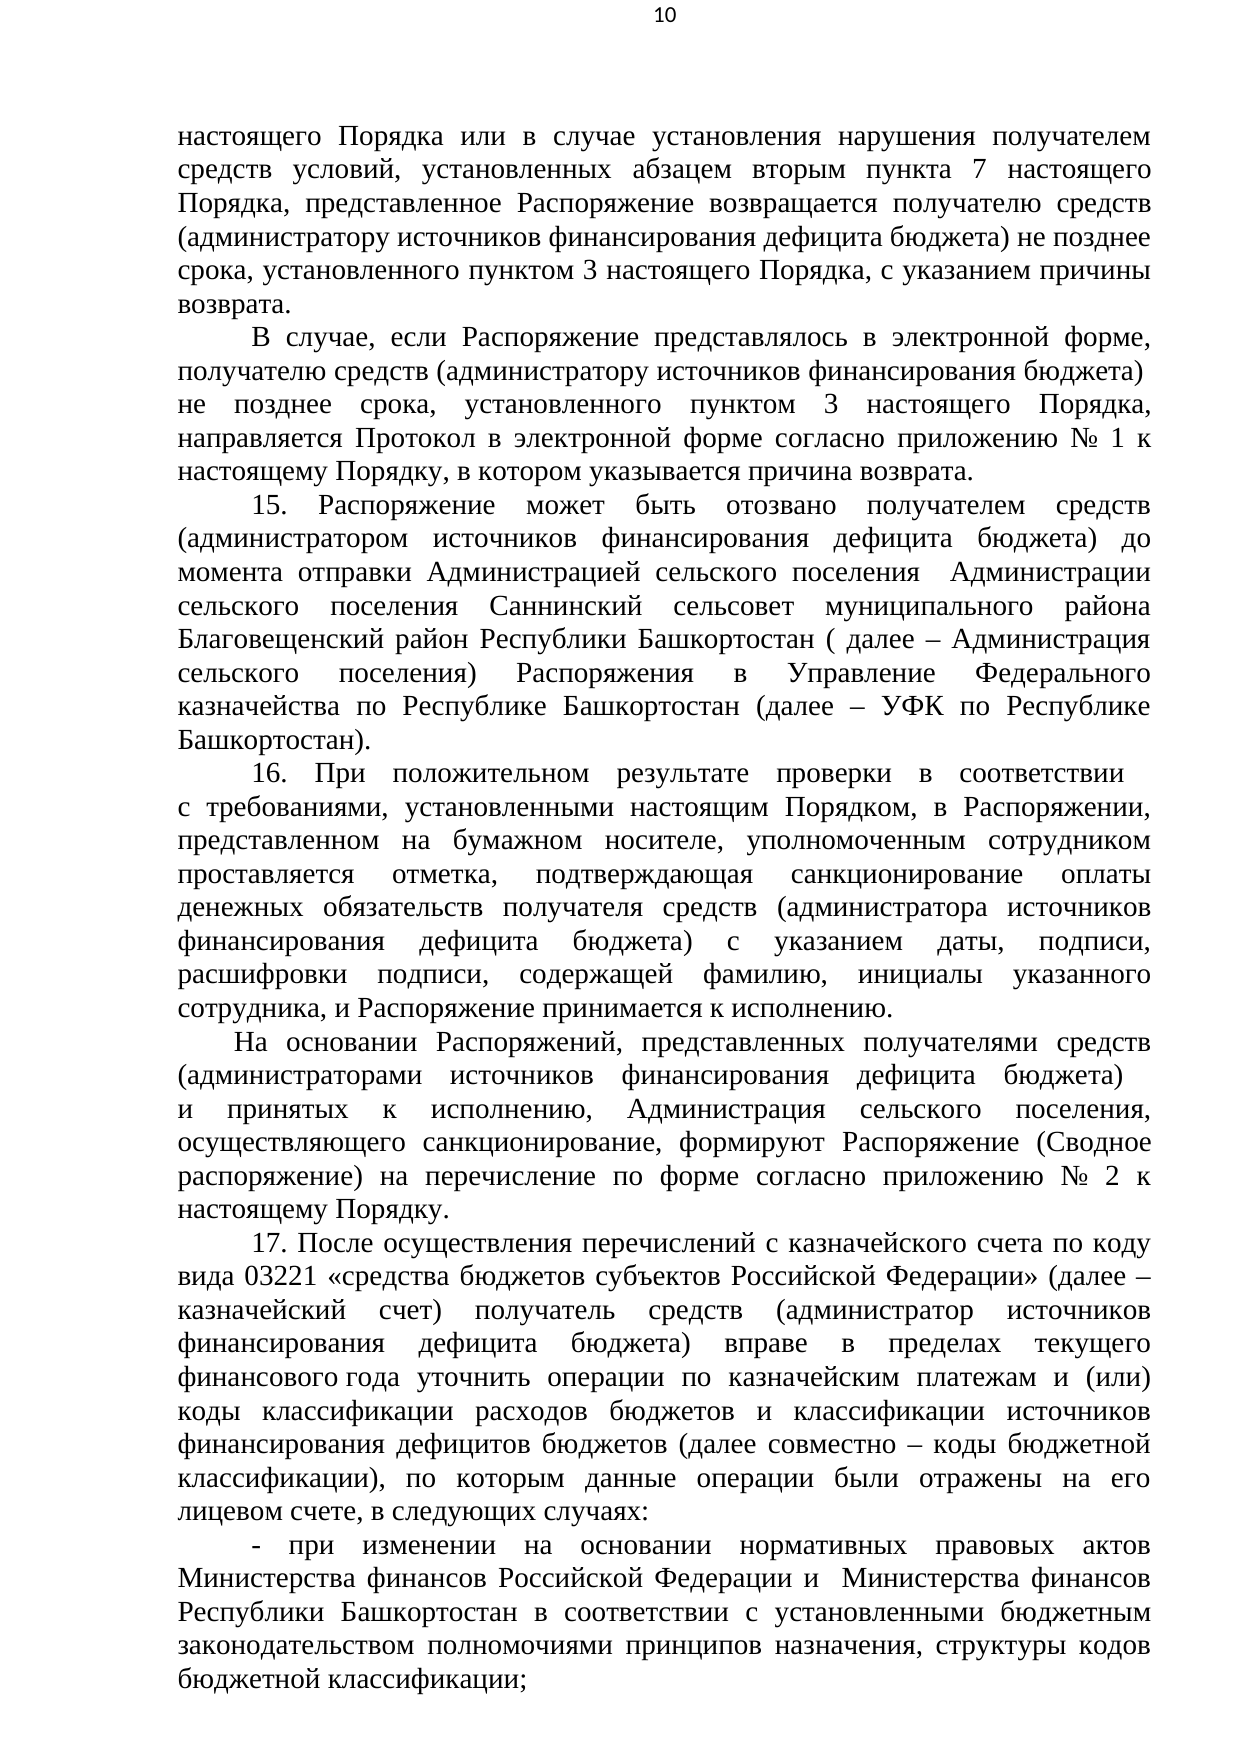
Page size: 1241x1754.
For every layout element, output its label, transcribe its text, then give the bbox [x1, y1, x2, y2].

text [177, 118, 1152, 319]
text - при изменении на основании нормативных правовых актов Министерства финансов Российской Федерации и Министерства финансов Республики Башкортостан в соответствии с установленными бюджетным законодательством полномочиями принципов назначения, структуры кодов бюджетной классификации; [177, 1527, 1152, 1694]
text На основании Распоряжений, представленных получателями средств (администраторами источников финансирования дефицита бюджета) и принятых к исполнению, Администрация сельского поселения, осуществляющего санкционирование, формируют Распоряжение (Сводное распоряжение) на перечисление по форме согласно приложению № 2 к настоящему Порядку. [177, 1024, 1152, 1225]
text 17. После осуществления перечислений с казначейского счета по коду вида 03221 «средства бюджетов субъектов Российской Федерации» (далее – казначейский счет) получатель средств (администратор источников финансирования дефицита бюджета) вправе в пределах текущего финансового года уточнить операции по казначейским платежам и (или) коды классификации расходов бюджетов и классификации источников финансирования дефицитов бюджетов (далее совместно – коды бюджетной классификации), по которым данные операции были отражены на его лицевом счете, в следующих случаях: [177, 1225, 1152, 1527]
text 16. При положительном результате проверки в соответствии с требованиями, установленными настоящим Порядком, в Распоряжении, представленном на бумажном носителе, уполномоченным сотрудником проставляется отметка, подтверждающая санкционирование оплаты денежных обязательств получателя средств (администратора источников финансирования дефицита бюджета) с указанием даты, подписи, расшифровки подписи, содержащей фамилию, инициалы указанного сотрудника, и Распоряжение принимается к исполнению. [177, 755, 1152, 1024]
text 15. Распоряжение может быть отозвано получателем средств (администратором источников финансирования дефицита бюджета) до момента отправки Администрацией сельского поселения Администрации сельского поселения Саннинский сельсовет муниципального района Благовещенский район Республики Башкортостан ( далее – Администрация сельского поселения) Распоряжения в Управление Федерального казначейства по Республике Башкортостан (далее – УФК по Республике Башкортостан). [177, 487, 1152, 755]
text В случае, если Распоряжение представлялось в электронной форме, получателю средств (администратору источников финансирования бюджета) не позднее срока, установленного пунктом 3 настоящего Порядка, направляется Протокол в электронной форме согласно приложению № 1 к настоящему Порядку, в котором указывается причина возврата. [177, 319, 1152, 487]
